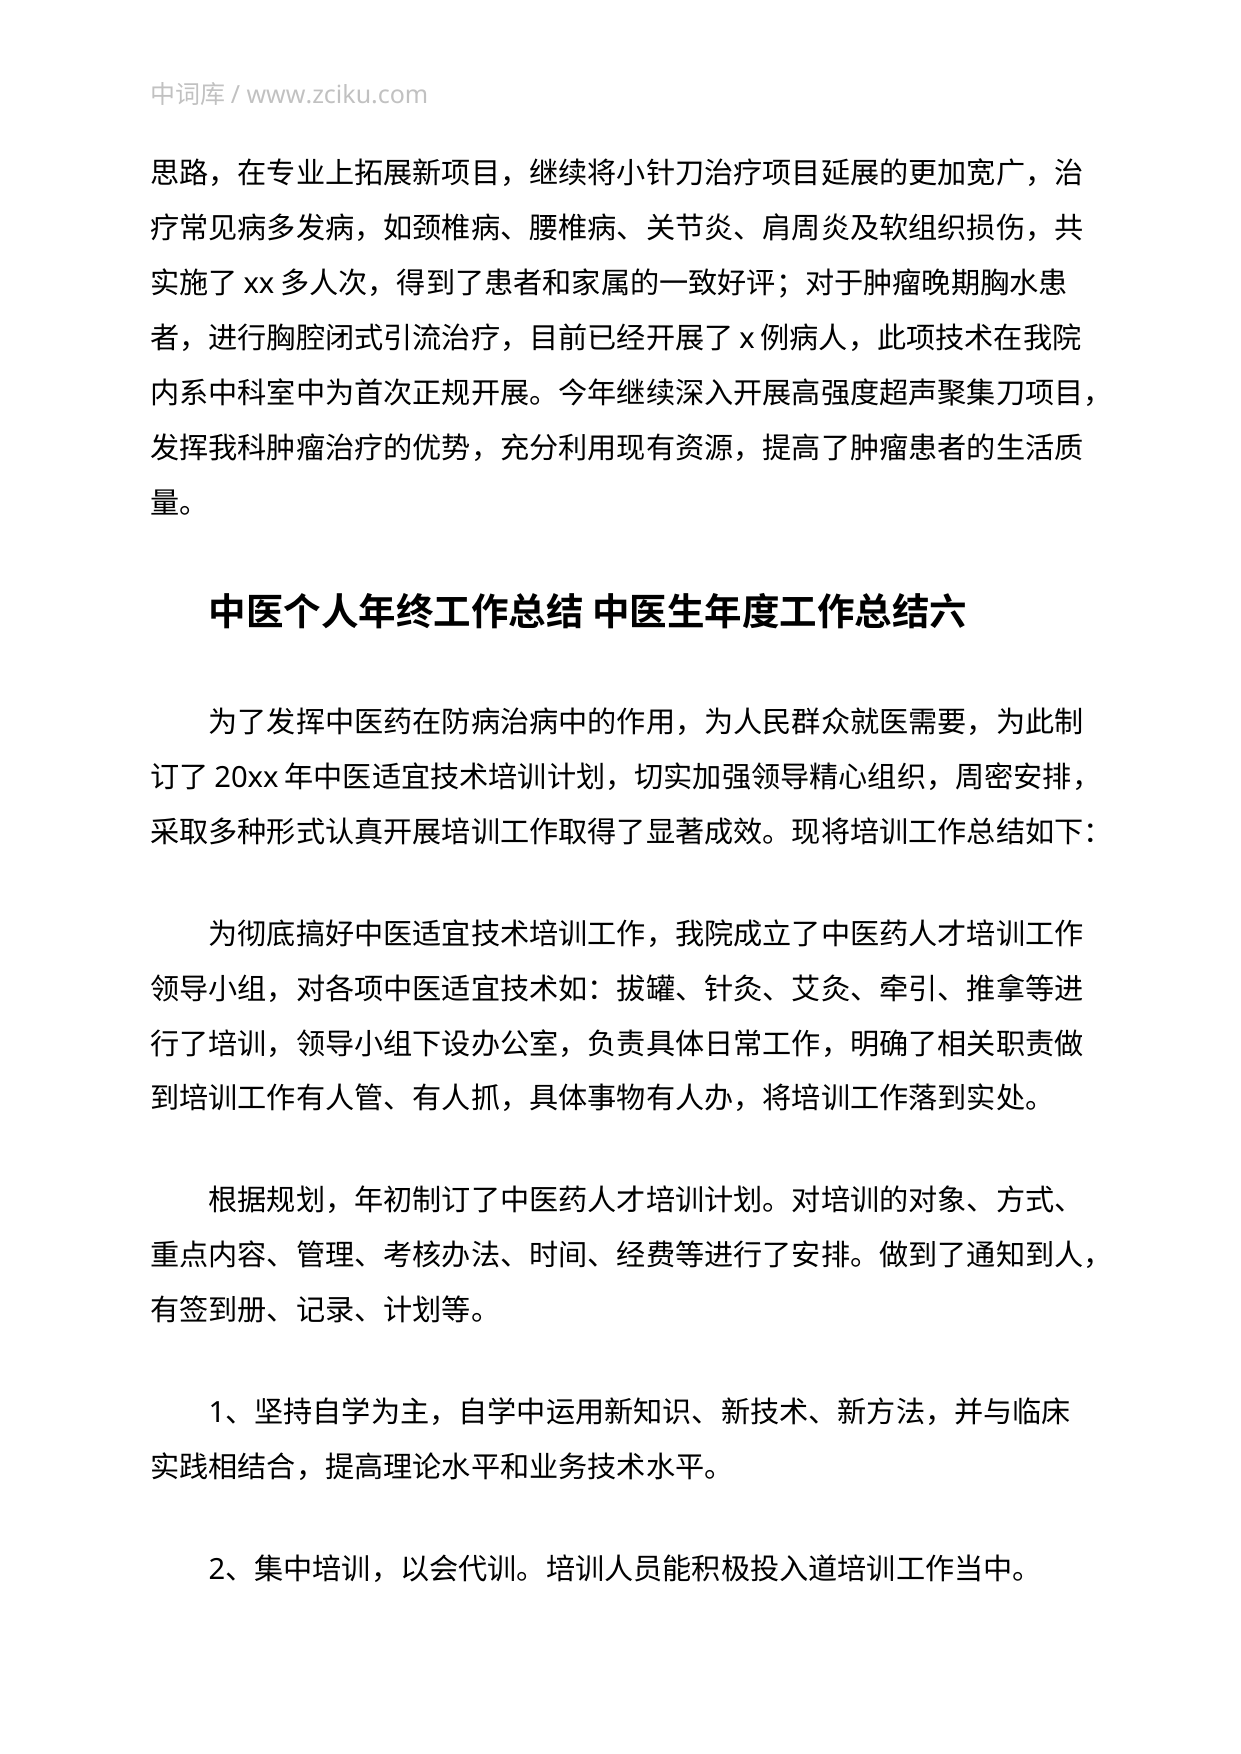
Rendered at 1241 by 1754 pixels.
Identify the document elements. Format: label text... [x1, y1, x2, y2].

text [150, 150, 1090, 522]
text 2、集中培训，以会代训。培训人员能积极投入道培训工作当中。 [150, 1545, 1090, 1588]
text 中医个人年终工作总结 中医生年度工作总结六 [150, 581, 1090, 636]
text 根据规划，年初制订了中医药人才培训计划。对培训的对象、方式、重点内容、管理、考核办法、时间、经费等进行了安排。做到了通知到人，有签到册、记录、计划等。 [150, 1177, 1090, 1329]
text 为彻底搞好中医适宜技术培训工作，我院成立了中医药人才培训工作领导小组，对各项中医适宜技术如：拔罐、针灸、艾灸、牵引、推拿等进行了培训，领导小组下设办公室，负责具体日常工作，明确了相关职责做到培训工作有人管、有人抓，具体事物有人办，将培训工作落到实处。 [150, 910, 1090, 1117]
text 为了发挥中医药在防病治病中的作用，为人民群众就医需要，为此制订了20xx年中医适宜技术培训计划，切实加强领导精心组织，周密安排，采取多种形式认真开展培训工作取得了显著成效。现将培训工作总结如下： [150, 699, 1090, 851]
text 1、坚持自学为主，自学中运用新知识、新技术、新方法，并与临床实践相结合，提高理论水平和业务技术水平。 [150, 1388, 1090, 1486]
